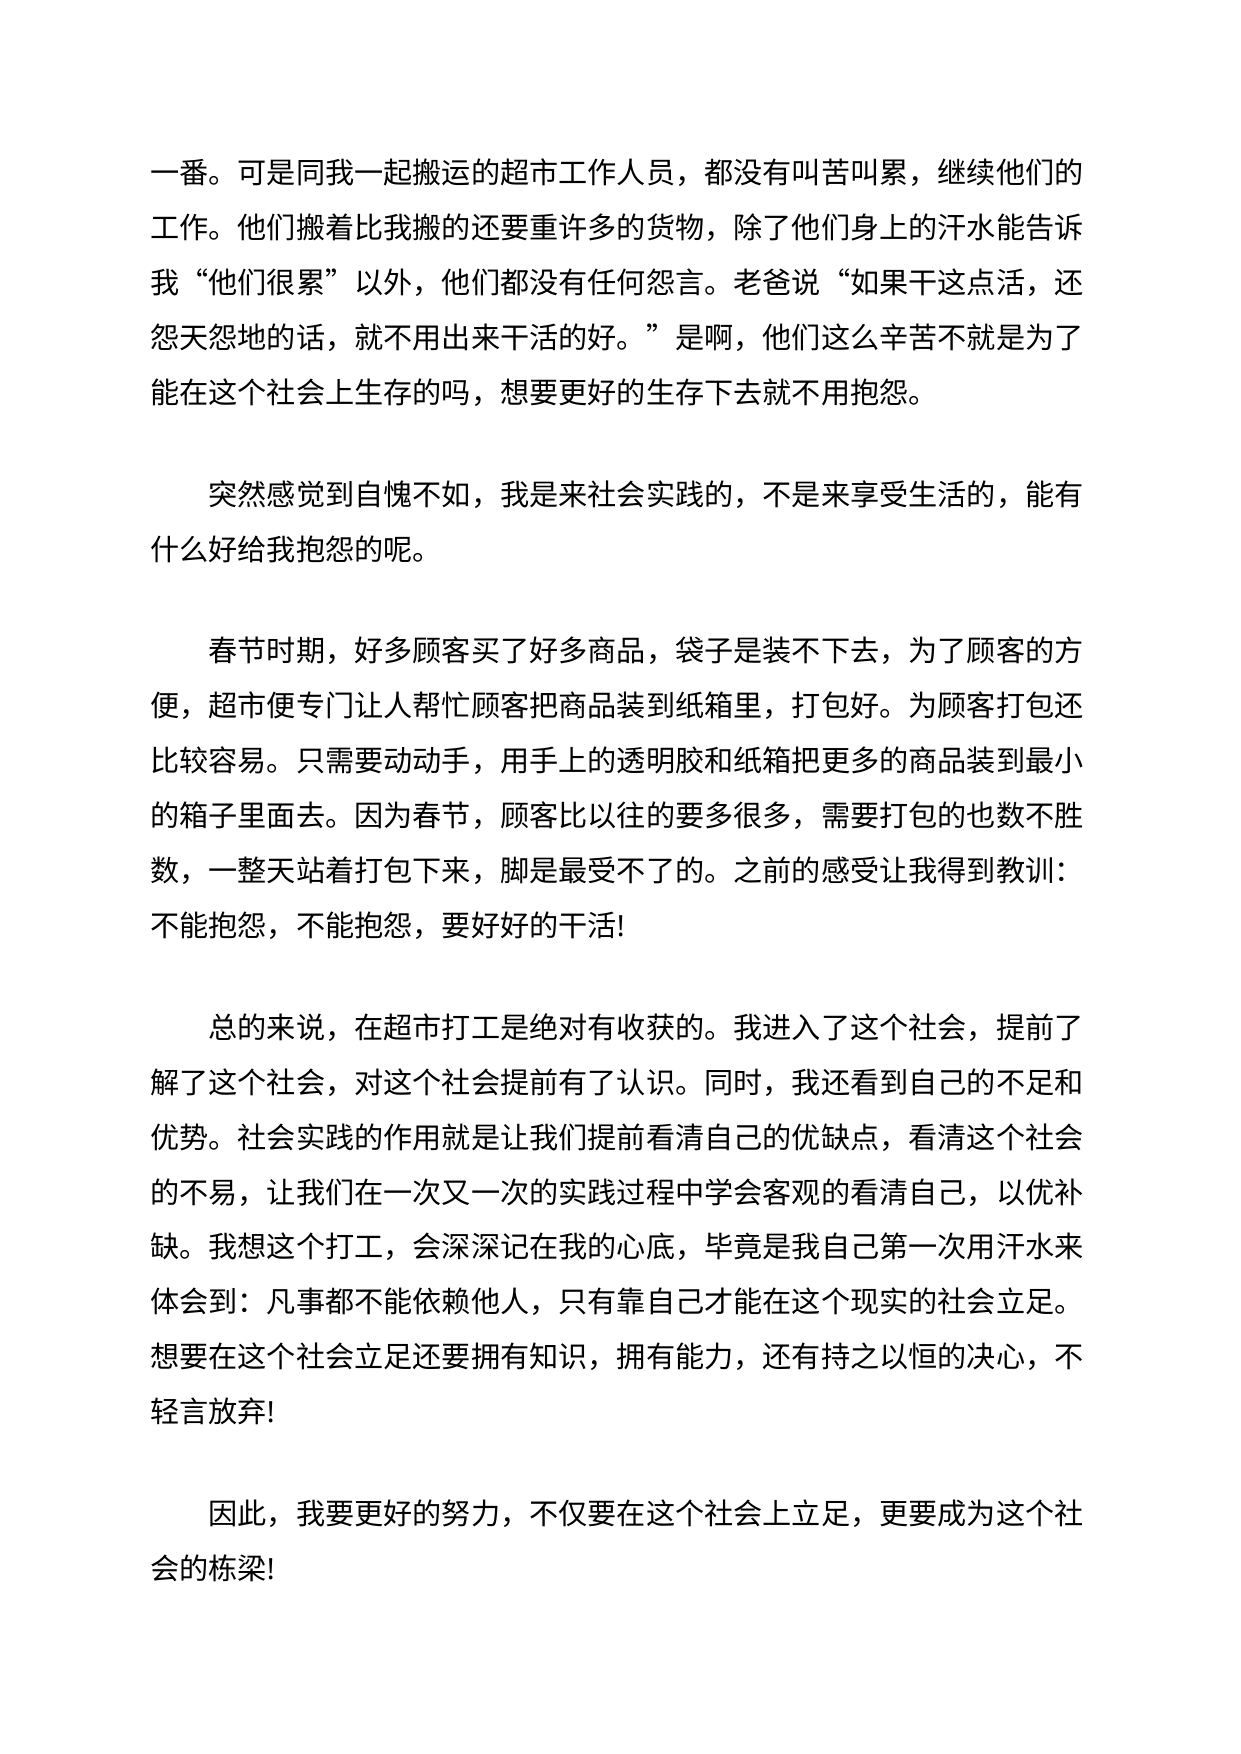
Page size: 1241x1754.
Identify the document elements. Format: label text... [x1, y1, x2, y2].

text 突然感觉到自愧不如，我是来社会实践的，不是来享受生活的，能有什么好给我抱怨的呢。 [150, 471, 1090, 568]
text 因此，我要更好的努力，不仅要在这个社会上立足，更要成为这个社会的栋梁! [150, 1491, 1090, 1588]
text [150, 150, 1090, 412]
text 总的来说，在超市打工是绝对有收获的。我进入了这个社会，提前了解了这个社会，对这个社会提前有了认识。同时，我还看到自己的不足和优势。社会实践的作用就是让我们提前看清自己的优缺点，看清这个社会的不易，让我们在一次又一次的实践过程中学会客观的看清自己，以优补缺。我想这个打工，会深深记在我的心底，毕竟是我自己第一次用汗水来体会到：凡事都不能依赖他人，只有靠自己才能在这个现实的社会立足。想要在这个社会立足还要拥有知识，拥有能力，还有持之以恒的决心，不轻言放弃! [150, 1004, 1090, 1431]
text 春节时期，好多顾客买了好多商品，袋子是装不下去，为了顾客的方便，超市便专门让人帮忙顾客把商品装到纸箱里，打包好。为顾客打包还比较容易。只需要动动手，用手上的透明胶和纸箱把更多的商品装到最小的箱子里面去。因为春节，顾客比以往的要多很多，需要打包的也数不胜数，一整天站着打包下来，脚是最受不了的。之前的感受让我得到教训：不能抱怨，不能抱怨，要好好的干活! [150, 628, 1090, 945]
